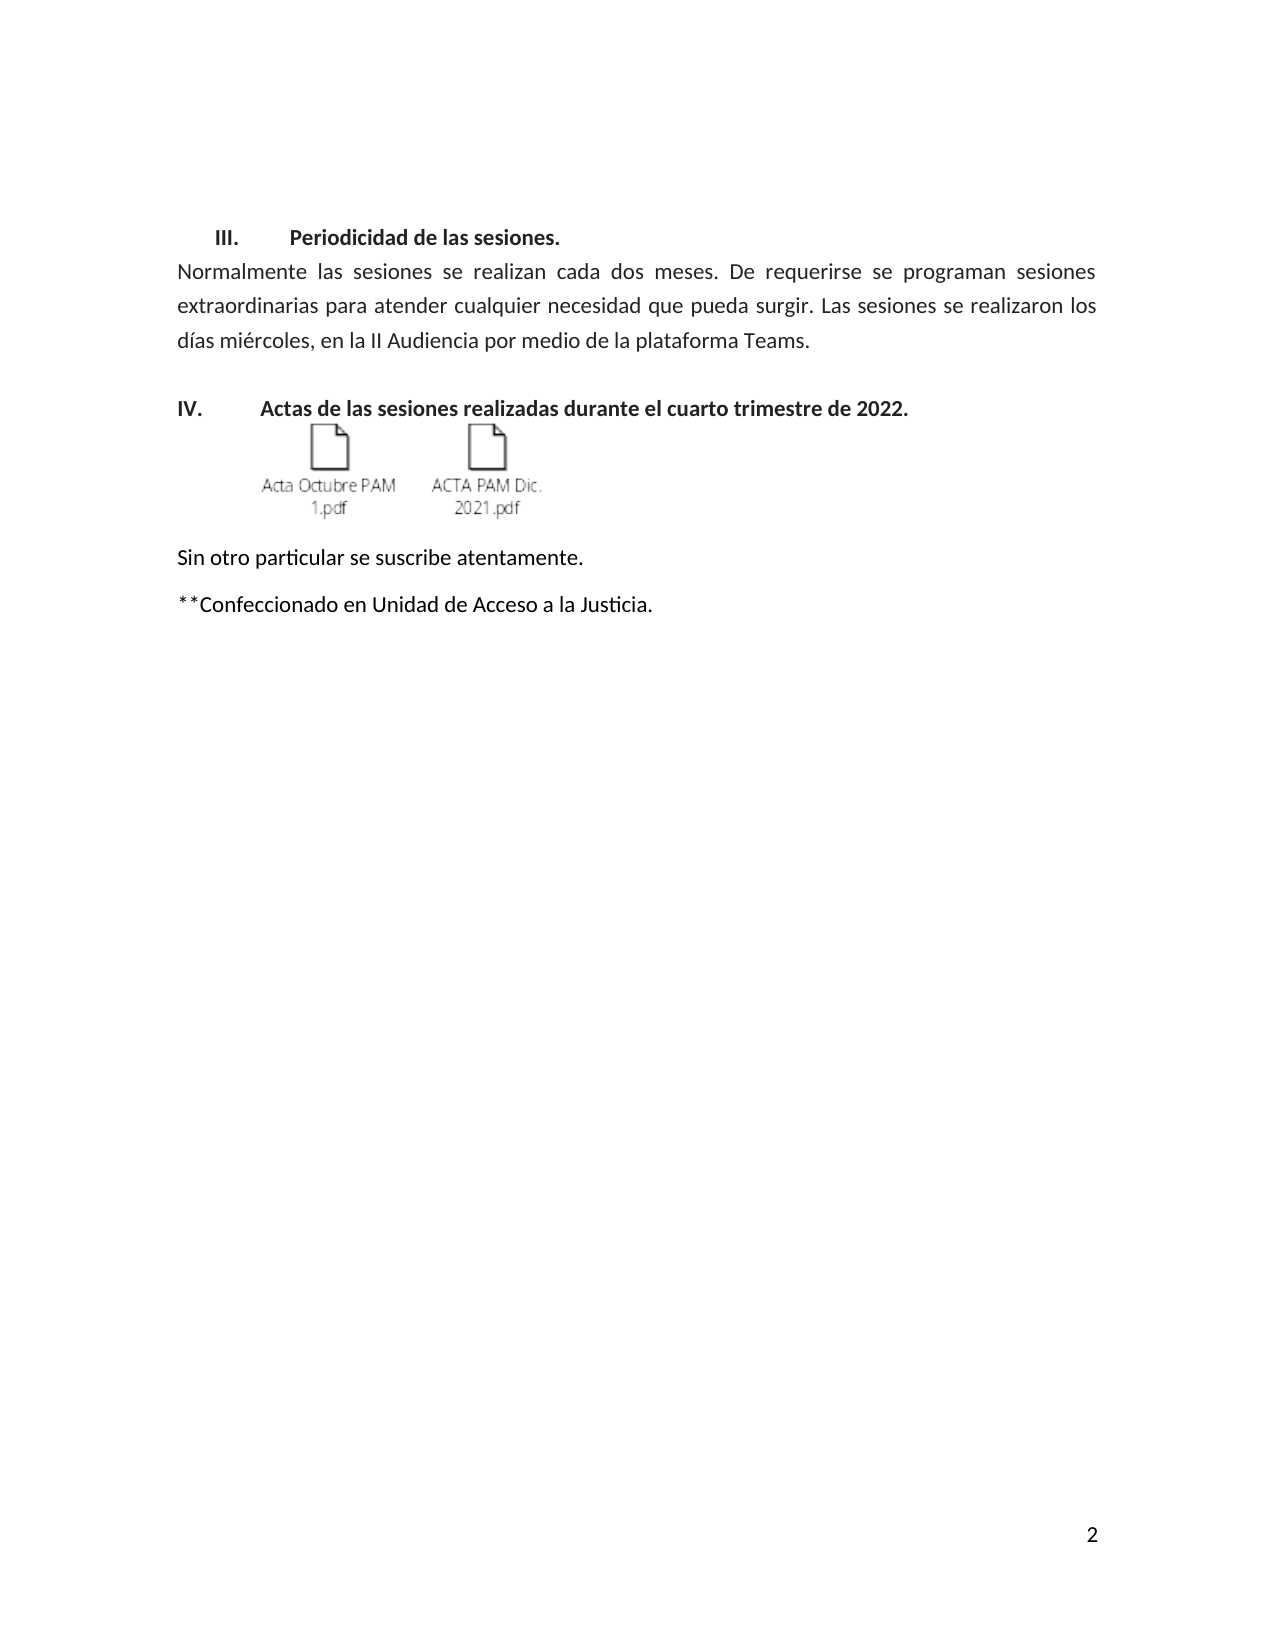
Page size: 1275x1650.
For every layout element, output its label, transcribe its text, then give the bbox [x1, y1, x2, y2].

list Periodicidad de las sesiones. [214, 216, 1098, 251]
text IV. Actas de las sesiones realizadas durante el cuarto trimestre de 2022. [177, 388, 1098, 423]
text **Confeccionado en Unidad de Acceso a la Justicia. [177, 590, 1098, 618]
text Sin otro particular se suscribe atentamente. [177, 543, 1098, 572]
text Normalmente las sesiones se realizan cada dos meses. De requerirse se programan sesiones extraordinarias para atender cualquier necesidad que pueda surgir. Las sesiones se realizaron los días miércoles, en la II Audiencia por medio de la plataforma Teams. [177, 251, 1098, 354]
